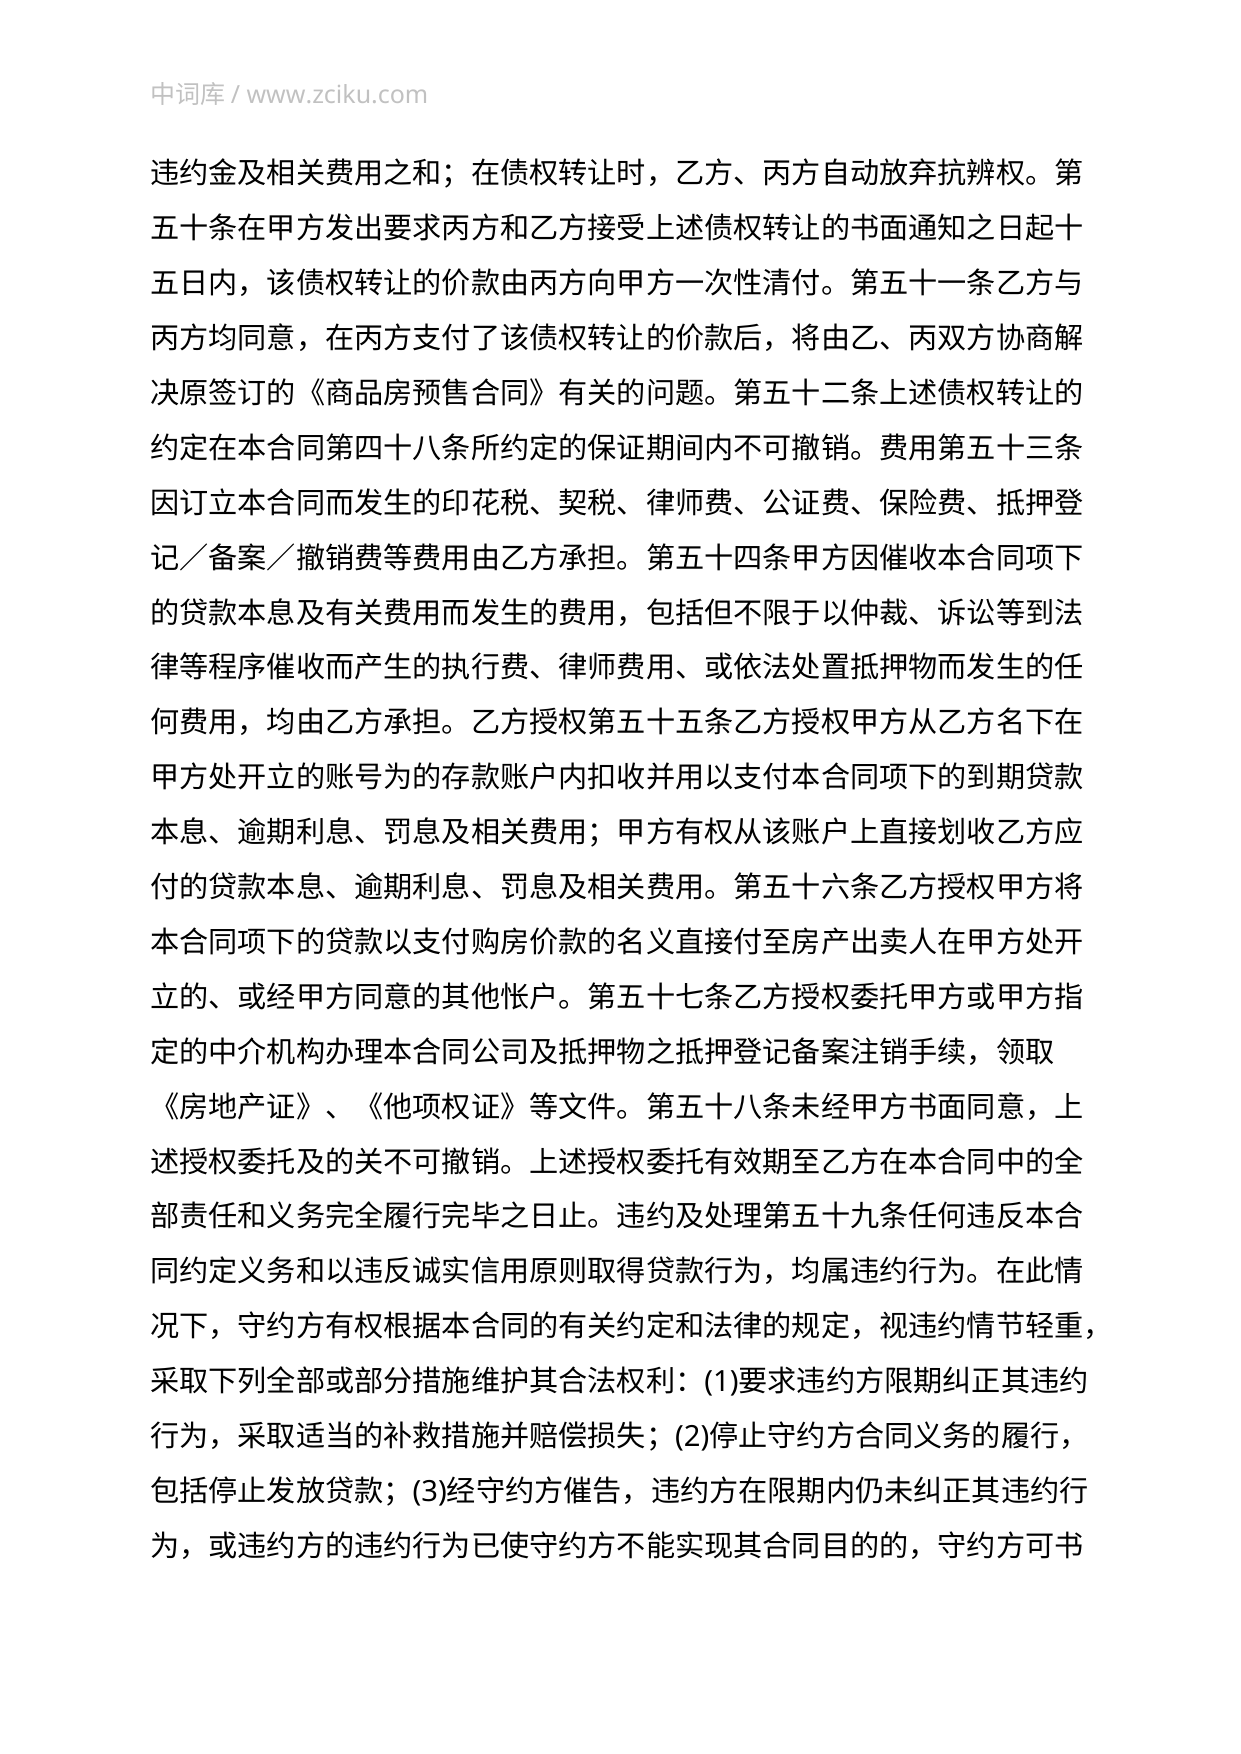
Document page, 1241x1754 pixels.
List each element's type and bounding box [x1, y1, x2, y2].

text [150, 150, 1090, 1565]
